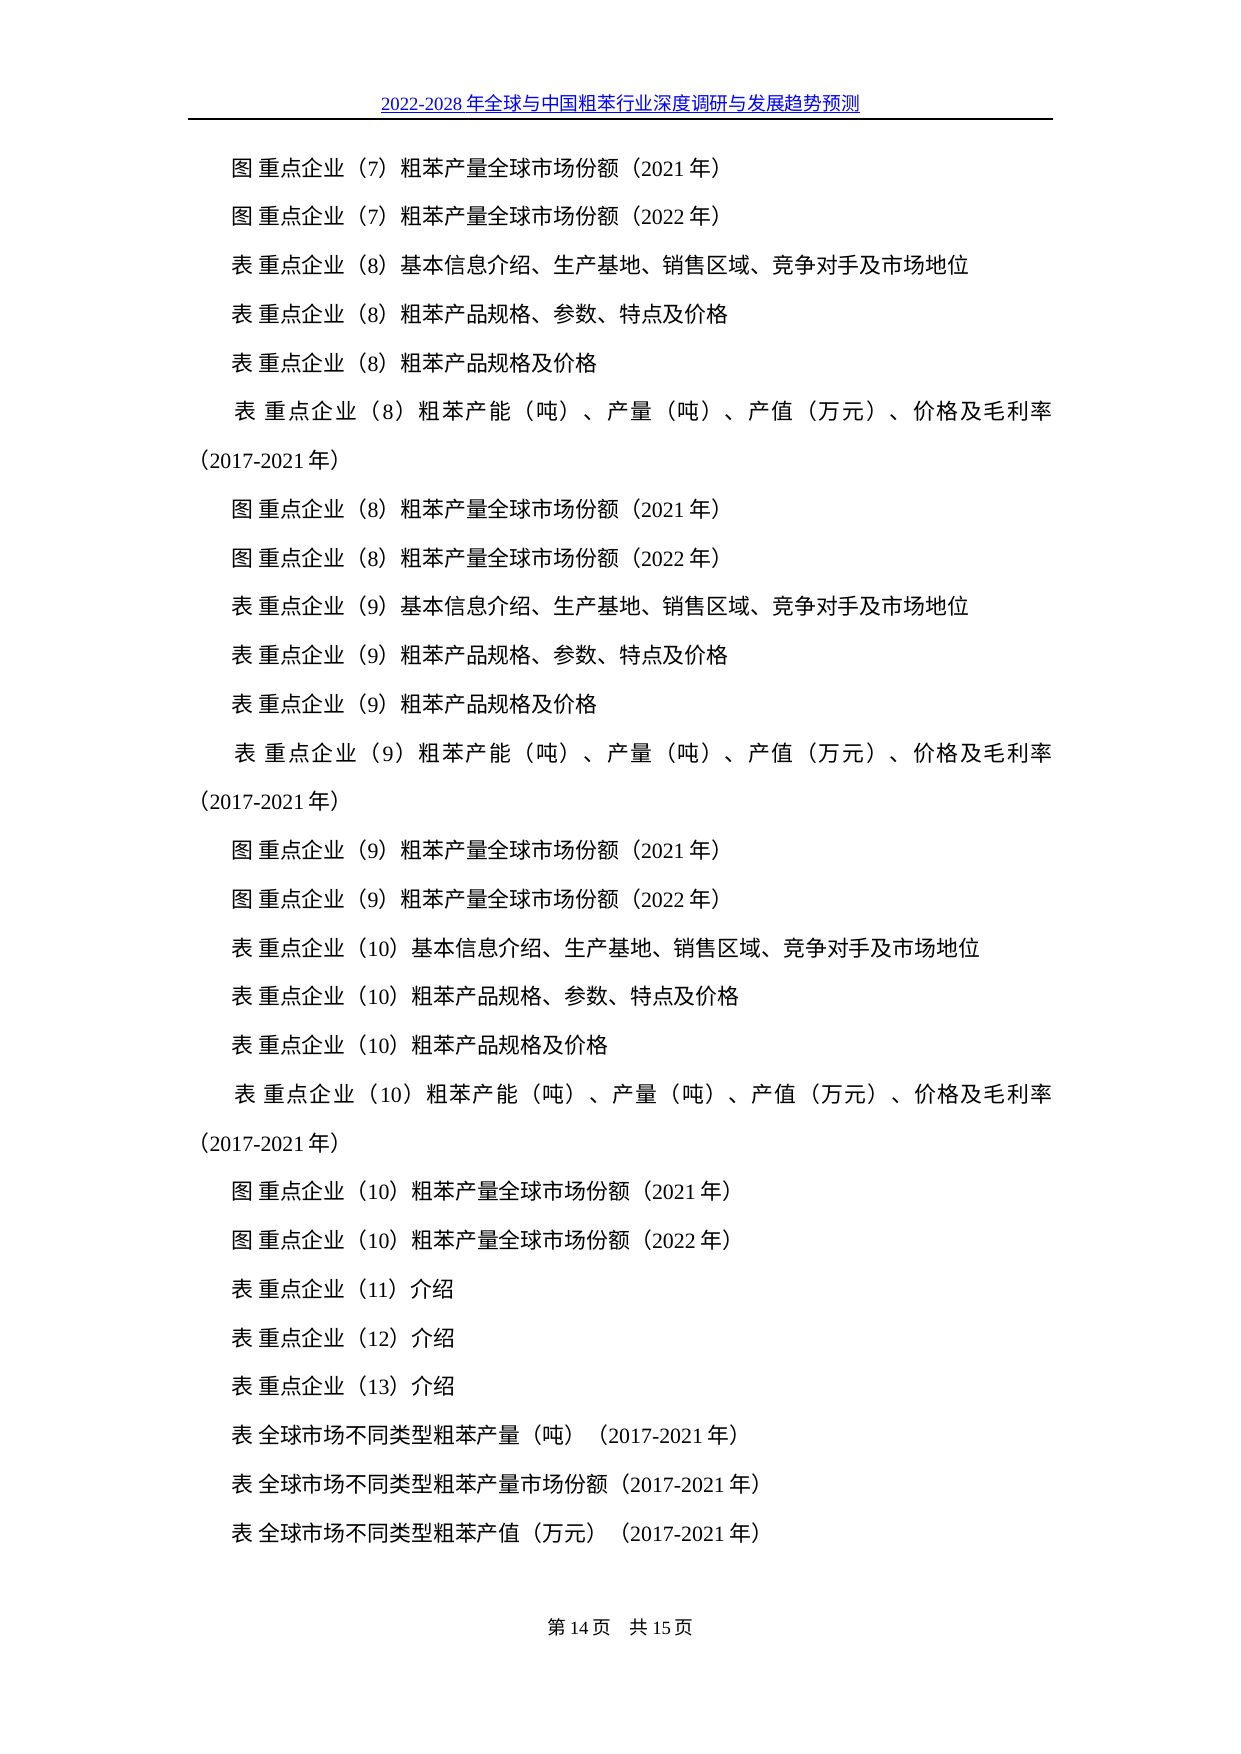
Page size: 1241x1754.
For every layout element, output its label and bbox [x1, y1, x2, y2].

text [187, 150, 1053, 1548]
